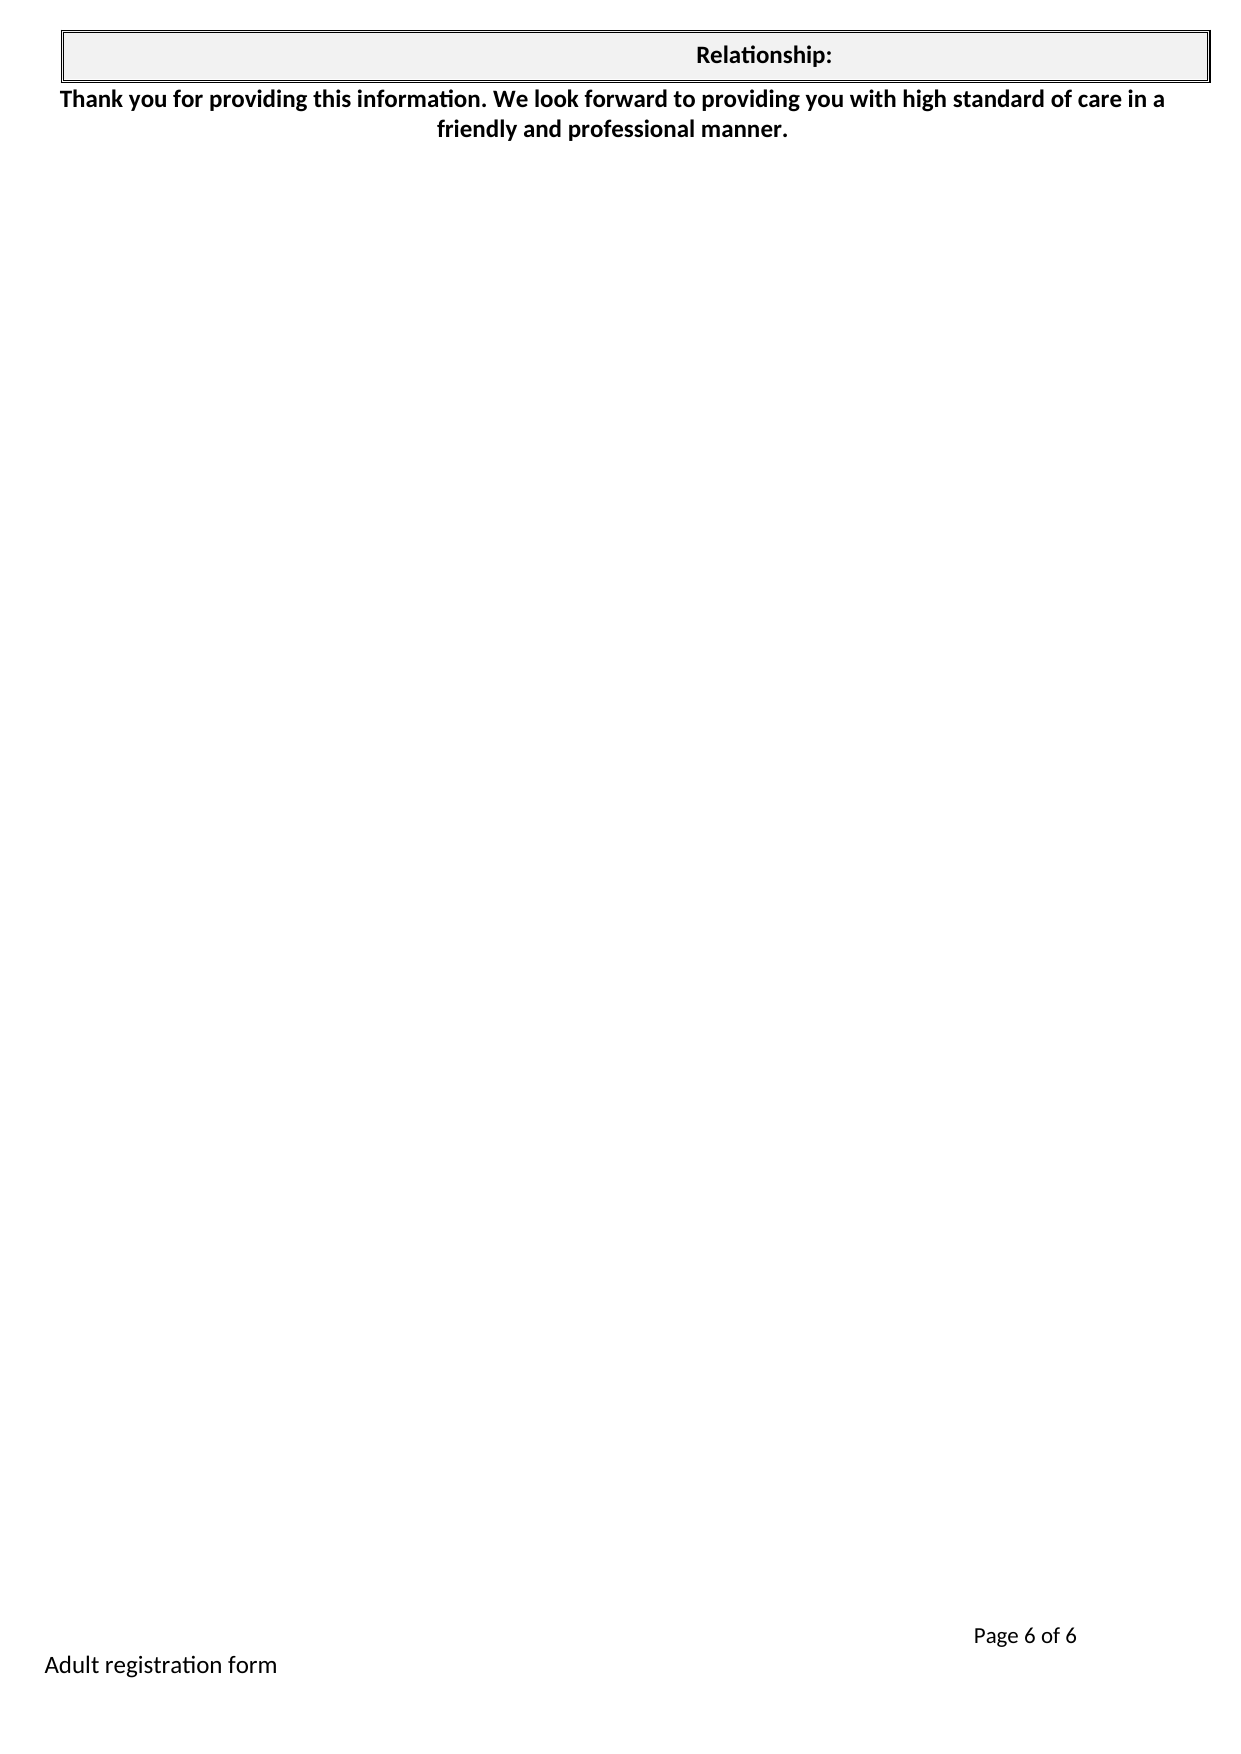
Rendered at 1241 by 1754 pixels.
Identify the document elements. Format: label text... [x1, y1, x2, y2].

table_cell Relationship: [64, 33, 1207, 79]
text Thank you for providing this information. We look forward to providing you with high standard of care in a friendly and professional manner. [44, 83, 1181, 144]
